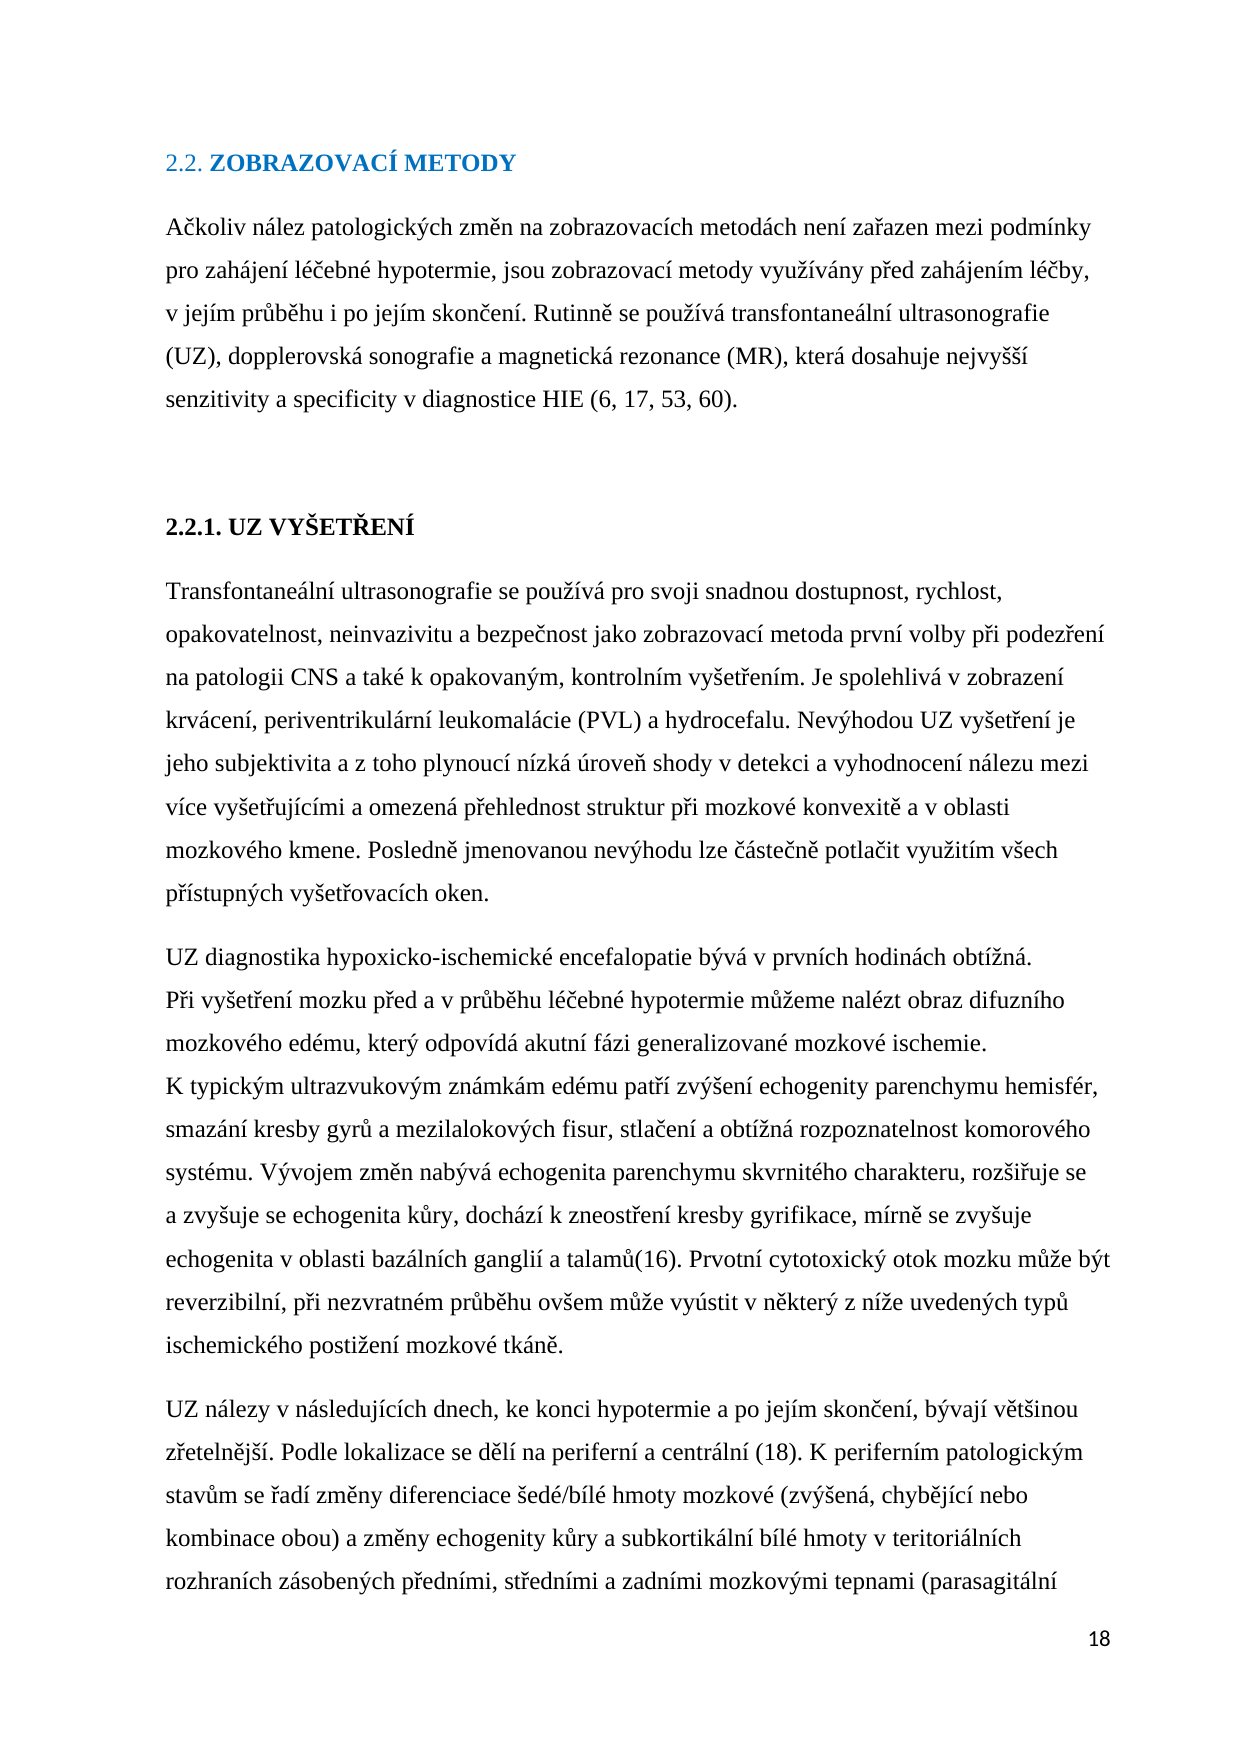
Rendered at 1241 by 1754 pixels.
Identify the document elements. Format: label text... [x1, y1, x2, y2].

text UZ diagnostika hypoxicko-ischemické encefalopatie bývá v prvních hodinách obtížná. Při vyšetření mozku před a v průběhu léčebné hypotermie můžeme nalézt obraz difuzního mozkového edému, který odpovídá akutní fázi generalizované mozkové ischemie. K typickým ultrazvukovým známkám edému patří zvýšení echogenity parenchymu hemisfér, smazání kresby gyrů a mezilalokových fisur, stlačení a obtížná rozpoznatelnost komorového systému. Vývojem změn nabývá echogenita parenchymu skvrnitého charakteru, rozšiřuje se a zvyšuje se echogenita kůry, dochází k zneostření kresby gyrifikace, mírně se zvyšuje echogenita v oblasti bazálních ganglií a talamů(16). Prvotní cytotoxický otok mozku může být reverzibilní, při nezvratném průběhu ovšem může vyústit v některý z níže uvedených typů ischemického postižení mozkové tkáně. [165, 942, 1110, 1359]
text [165, 1394, 1110, 1595]
text 2.2. ZOBRAZOVACÍ METODY [165, 148, 1110, 176]
text Transfontaneální ultrasonografie se používá pro svoji snadnou dostupnost, rychlost, opakovatelnost, neinvazivitu a bezpečnost jako zobrazovací metoda první volby při podezření na patologii CNS a také k opakovaným, kontrolním vyšetřením. Je spolehlivá v zobrazení krvácení, periventrikulární leukomalácie (PVL) a hydrocefalu. Nevýhodou UZ vyšetření je jeho subjektivita a z toho plynoucí nízká úroveň shody v detekci a vyhodnocení nálezu mezi více vyšetřujícími a omezená přehlednost struktur při mozkové konvexitě a v oblasti mozkového kmene. Posledně jmenovanou nevýhodu lze částečně potlačit využitím všech přístupných vyšetřovacích oken. [165, 576, 1110, 907]
text Ačkoliv nález patologických změn na zobrazovacích metodách není zařazen mezi podmínky pro zahájení léčebné hypotermie, jsou zobrazovací metody využívány před zahájením léčby, v jejím průběhu i po jejím skončení. Rutinně se používá transfontaneální ultrasonografie (UZ), dopplerovská sonografie a magnetická rezonance (MR), která dosahuje nejvyšší senzitivity a specificity v diagnostice HIE (6, 17, 53, 60). [165, 212, 1110, 413]
text 2.2.1. UZ VYŠETŘENÍ [165, 512, 1110, 541]
